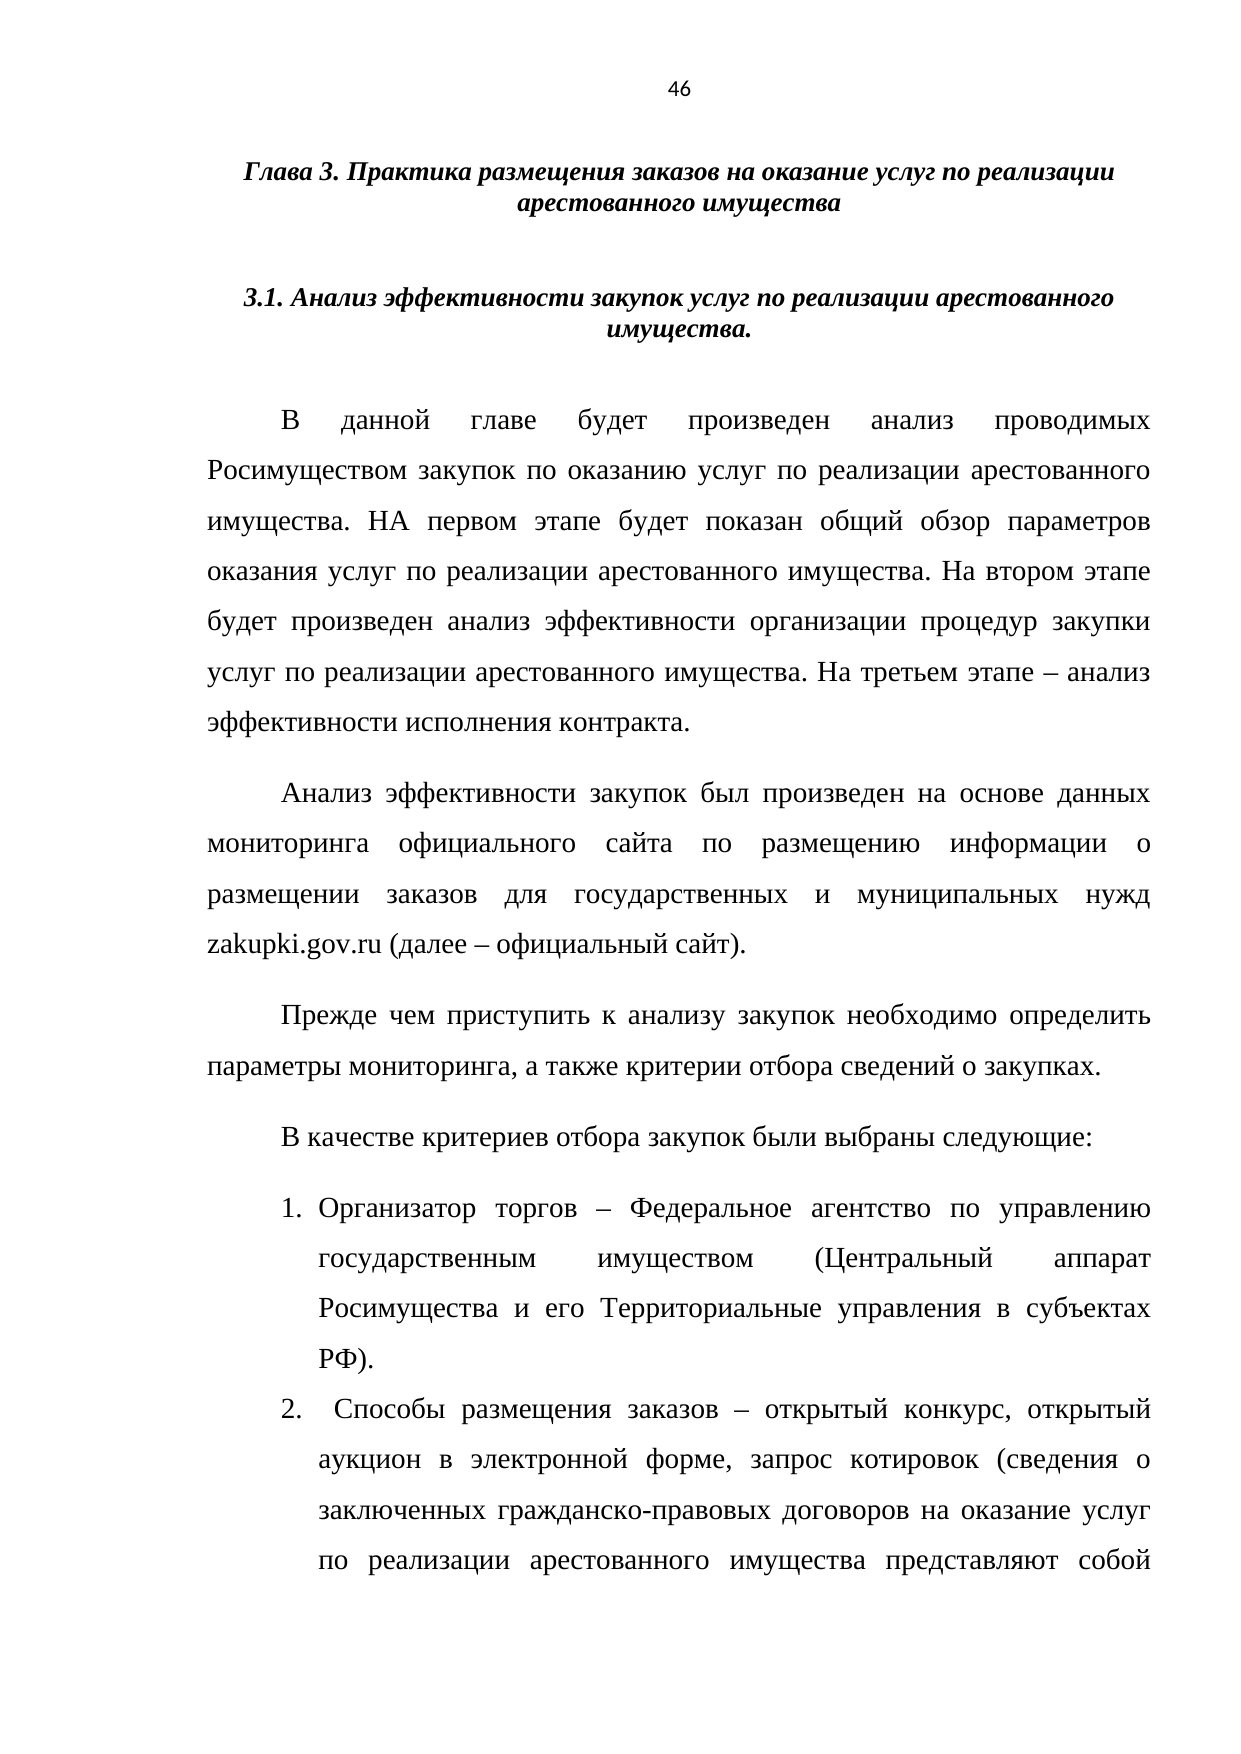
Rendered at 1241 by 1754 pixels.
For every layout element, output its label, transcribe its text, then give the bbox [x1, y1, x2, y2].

subtitle 3.1. Анализ эффективности закупок услуг по реализации арестованного имущества. [207, 281, 1152, 343]
text Прежде чем приступить к анализу закупок необходимо определить параметры мониторинга, а также критерии отбора сведений о закупках. [207, 997, 1152, 1081]
list Организатор торгов – Федеральное агентство по управлению государственным имуществом (Центральный аппарат Росимущества и его Территориальные управления в субъектах РФ). [281, 1190, 1152, 1374]
text В данной главе будет произведен анализ проводимых Росимуществом закупок по оказанию услуг по реализации арестованного имущества. НА первом этапе будет показан общий обзор параметров оказания услуг по реализации арестованного имущества. На втором этапе будет произведен анализ эффективности организации процедур закупки услуг по реализации арестованного имущества. На третьем этапе – анализ эффективности исполнения контракта. [207, 402, 1152, 738]
text В качестве критериев отбора закупок были выбраны следующие: [207, 1119, 1152, 1152]
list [281, 1391, 1152, 1576]
subtitle Глава 3. Практика размещения заказов на оказание услуг по реализации арестованного имущества [207, 155, 1152, 217]
text Анализ эффективности закупок был произведен на основе данных мониторинга официального сайта по размещению информации о размещении заказов для государственных и муниципальных нужд zakupki.gov.ru (далее – официальный сайт). [207, 775, 1152, 960]
